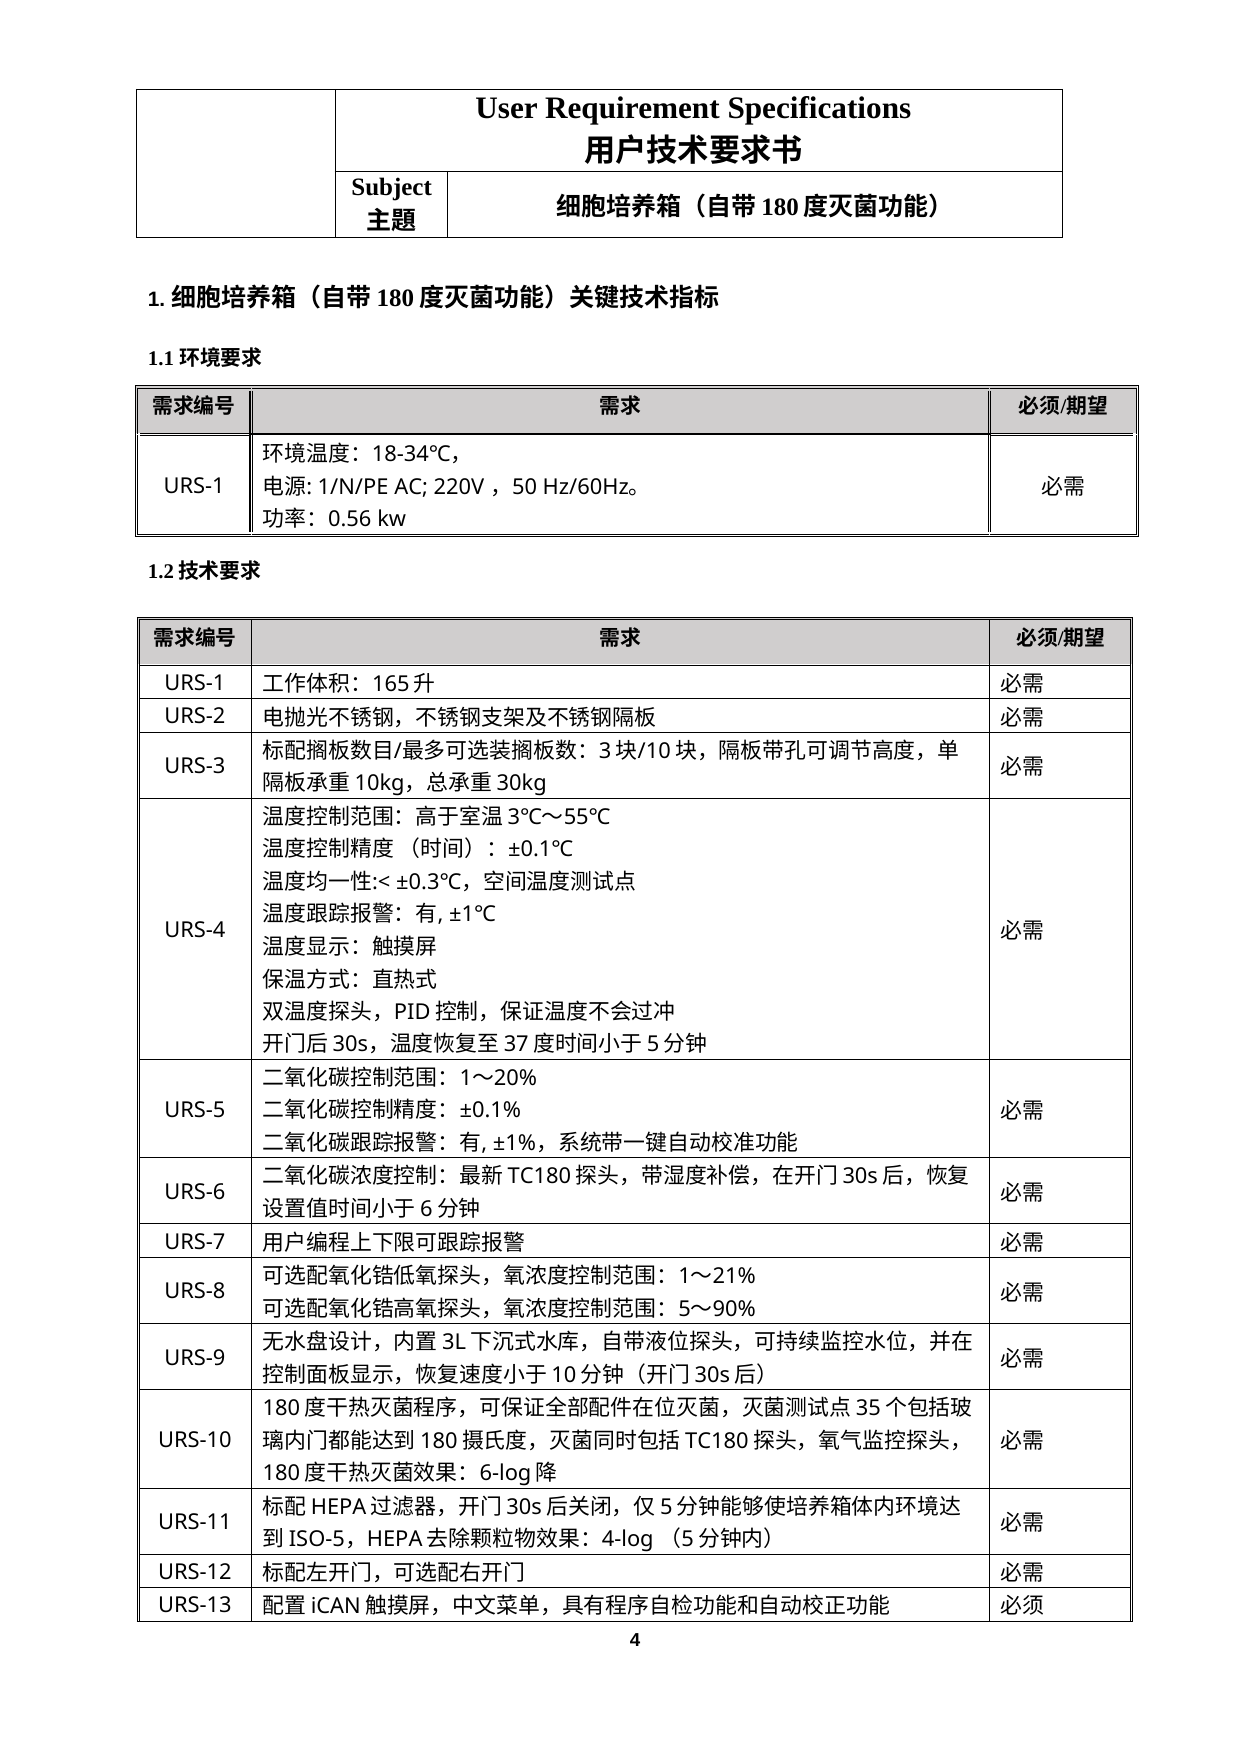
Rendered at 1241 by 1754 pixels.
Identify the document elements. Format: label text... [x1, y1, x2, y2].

table_cell URS-7 [140, 1224, 251, 1257]
table_cell URS-5 [140, 1060, 251, 1157]
table_cell 无水盘设计，内置3L下沉式水库，自带液位探头，可持续监控水位，并在控制面板显示，恢复速度小于10分钟（开门30s后） [252, 1324, 989, 1389]
table_cell 必需 [990, 1555, 1130, 1587]
table_cell 用户编程上下限可跟踪报警 [252, 1224, 989, 1257]
table_cell 必需 [990, 733, 1130, 798]
table_cell 二氧化碳浓度控制：最新TC180探头，带湿度补偿，在开门30s后，恢复设置值时间小于6分钟 [252, 1158, 989, 1223]
table_cell URS-2 [140, 699, 251, 732]
table_cell URS-8 [140, 1258, 251, 1323]
subtitle 1.1 环境要求 [148, 340, 1122, 373]
table_header 必须/期望 [989, 389, 1136, 433]
table_cell 180度干热灭菌程序，可保证全部配件在位灭菌，灭菌测试点35个包括玻璃内门都能达到180摄氏度，灭菌同时包括TC180探头，氧气监控探头， 180度干热灭菌效果：6-log降 [252, 1390, 989, 1487]
table_cell 标配搁板数目/最多可选装搁板数：3块/10块，隔板带孔可调节高度，单隔板承重10kg，总承重30kg [252, 733, 989, 798]
table_cell URS-12 [140, 1555, 251, 1587]
table_cell URS-1 [136, 433, 251, 534]
table_cell 标配HEPA过滤器，开门30s后关闭，仅5分钟能够使培养箱体内环境达到ISO-5，HEPA去除颗粒物效果：4-log （5分钟内） [252, 1489, 989, 1553]
table_header 需求编号 [138, 389, 251, 433]
table_cell 环境温度：18-34℃， 电源: 1/N/PE AC; 220V ，50 Hz/60Hz。 功率：0.56 kw [251, 435, 989, 534]
table_cell 可选配氧化锆低氧探头，氧浓度控制范围：1～21% 可选配氧化锆高氧探头，氧浓度控制范围：5～90% [252, 1258, 989, 1323]
table_cell 必需 [990, 699, 1130, 732]
table_cell 温度控制范围：高于室温3℃～55℃ 温度控制精度 （时间）：±0.1℃ 温度均一性:< ±0.3℃，空间温度测试点 温度跟踪报警：有, ±1℃ 温度显示：触摸屏 保温方式：直热式 双温度探头，PID控制，保证温度不会过冲 开门后30s，温度恢复至37度时间小于5分钟 [252, 799, 989, 1059]
table_cell URS-11 [140, 1489, 251, 1553]
subtitle 1. 细胞培养箱（自带180度灭菌功能）关键技术指标 [148, 263, 1122, 328]
table_cell 标配左开门，可选配右开门 [252, 1555, 989, 1587]
table_cell 必需 [990, 1489, 1130, 1553]
table_cell URS-9 [140, 1324, 251, 1389]
table_cell URS-10 [140, 1390, 251, 1487]
text 1.2技术要求 [148, 553, 1122, 586]
table_cell URS-13 [140, 1588, 251, 1621]
table_cell 必需 [990, 1224, 1130, 1257]
table_cell 二氧化碳控制范围：1～20% 二氧化碳控制精度：±0.1% 二氧化碳跟踪报警：有, ±1%，系统带一键自动校准功能 [252, 1060, 989, 1157]
table_header 需求编号 [140, 620, 251, 664]
table_cell 必需 [990, 1258, 1130, 1323]
table_header 必须/期望 [990, 620, 1130, 664]
table_cell 必需 [990, 1390, 1130, 1487]
table_cell 工作体积：165升 [252, 666, 989, 698]
table_cell 配置iCAN触摸屏，中文菜单，具有程序自检功能和自动校正功能 [252, 1588, 989, 1621]
table_cell 必需 [990, 1060, 1130, 1157]
table_header 需求 [251, 389, 989, 433]
table_cell URS-3 [140, 733, 251, 798]
table_cell URS-1 [140, 666, 251, 698]
table_cell 必需 [990, 799, 1130, 1059]
table_cell URS-4 [140, 799, 251, 1059]
table_cell 必需 [989, 433, 1137, 534]
table_header 需求 [252, 620, 989, 664]
table_cell URS-6 [140, 1158, 251, 1223]
table_cell 电抛光不锈钢，不锈钢支架及不锈钢隔板 [252, 699, 989, 732]
table_cell 必需 [990, 666, 1130, 698]
table_cell 必需 [990, 1324, 1130, 1389]
table_cell 必需 [990, 1158, 1130, 1223]
table_cell 必须 [990, 1588, 1130, 1621]
